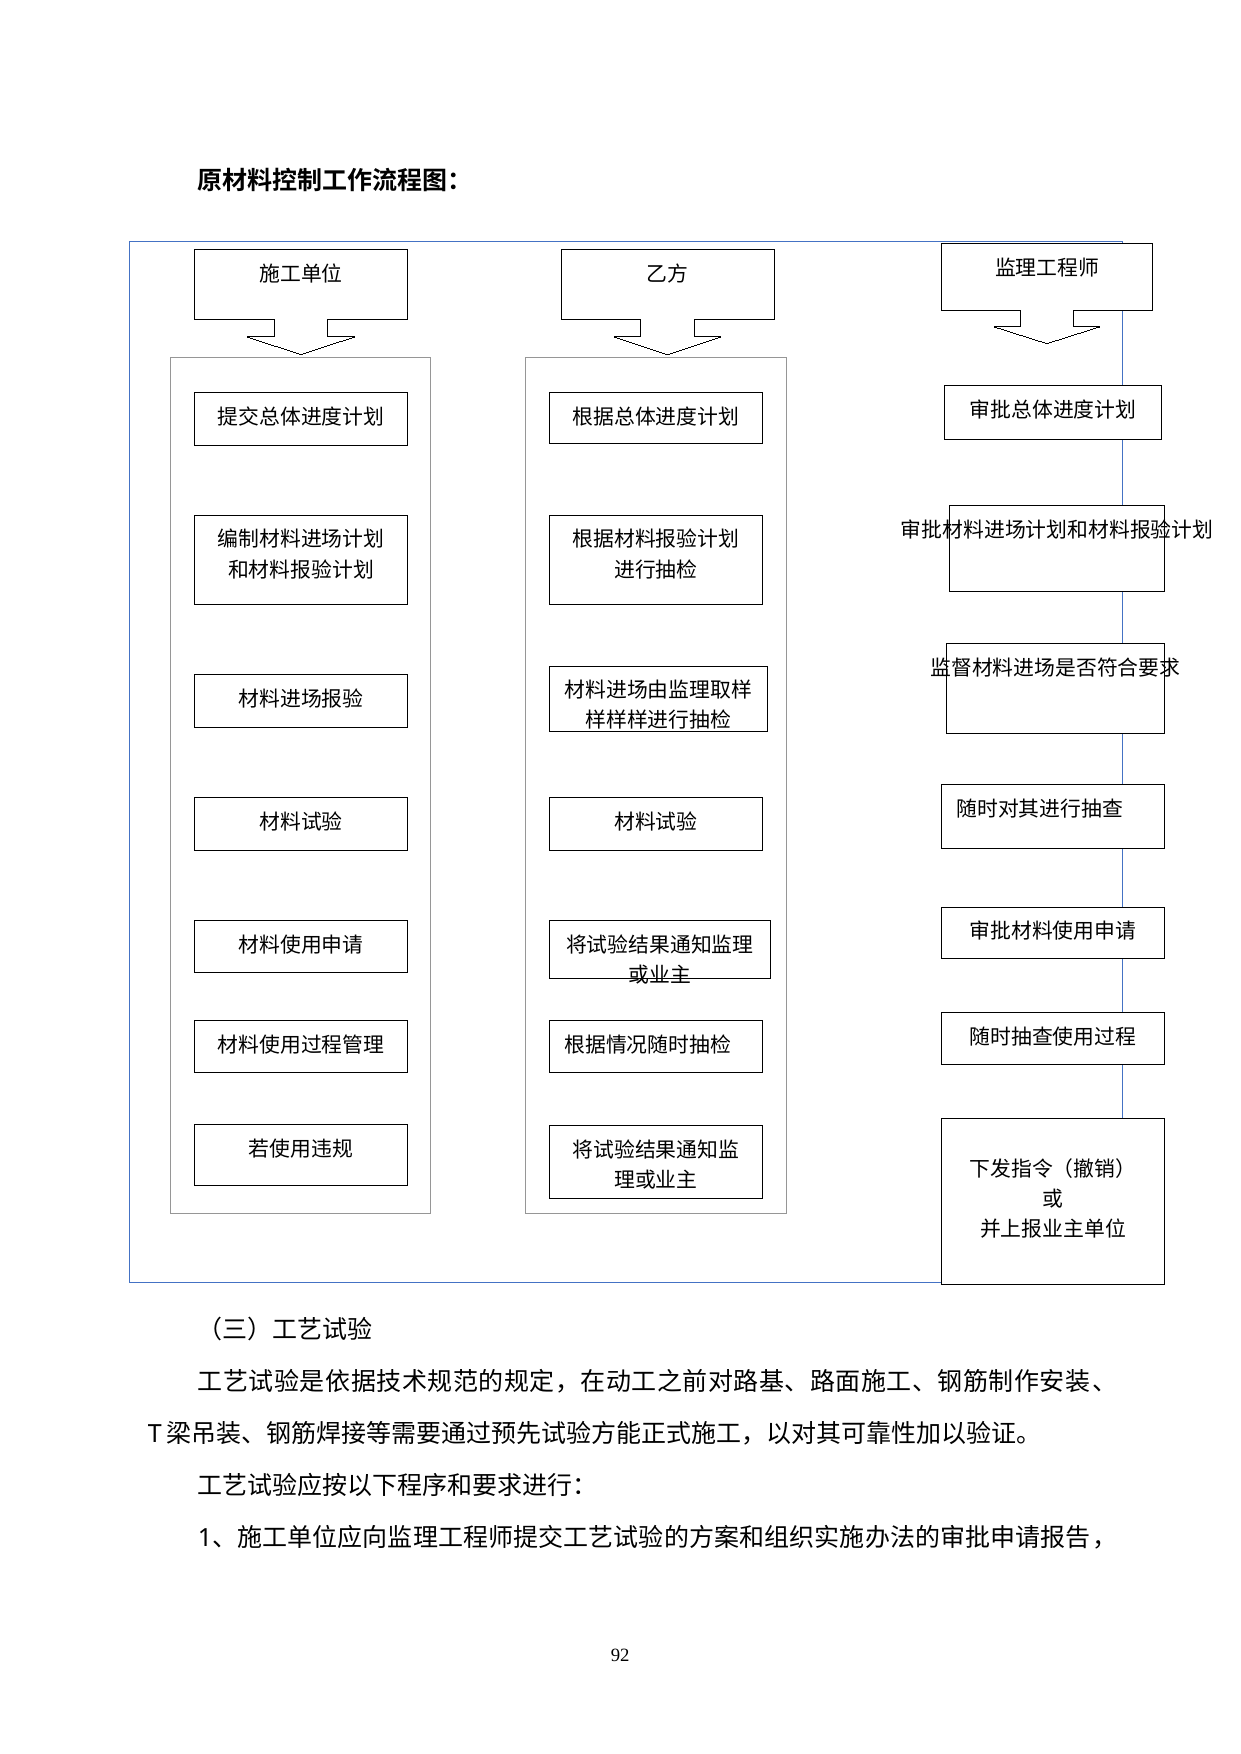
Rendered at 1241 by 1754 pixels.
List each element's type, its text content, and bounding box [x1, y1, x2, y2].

text （三）工艺试验 [148, 1297, 1092, 1349]
text 工艺试验应按以下程序和要求进行： [148, 1453, 1092, 1505]
text 原材料控制工作流程图： [148, 148, 1092, 200]
text 工艺试验是依据技术规范的规定，在动工之前对路基、路面施工、钢筋制作安装、T梁吊装、钢筋焊接等需要通过预先试验方能正式施工，以对其可靠性加以验证。 [148, 1349, 1092, 1453]
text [148, 1505, 1092, 1557]
